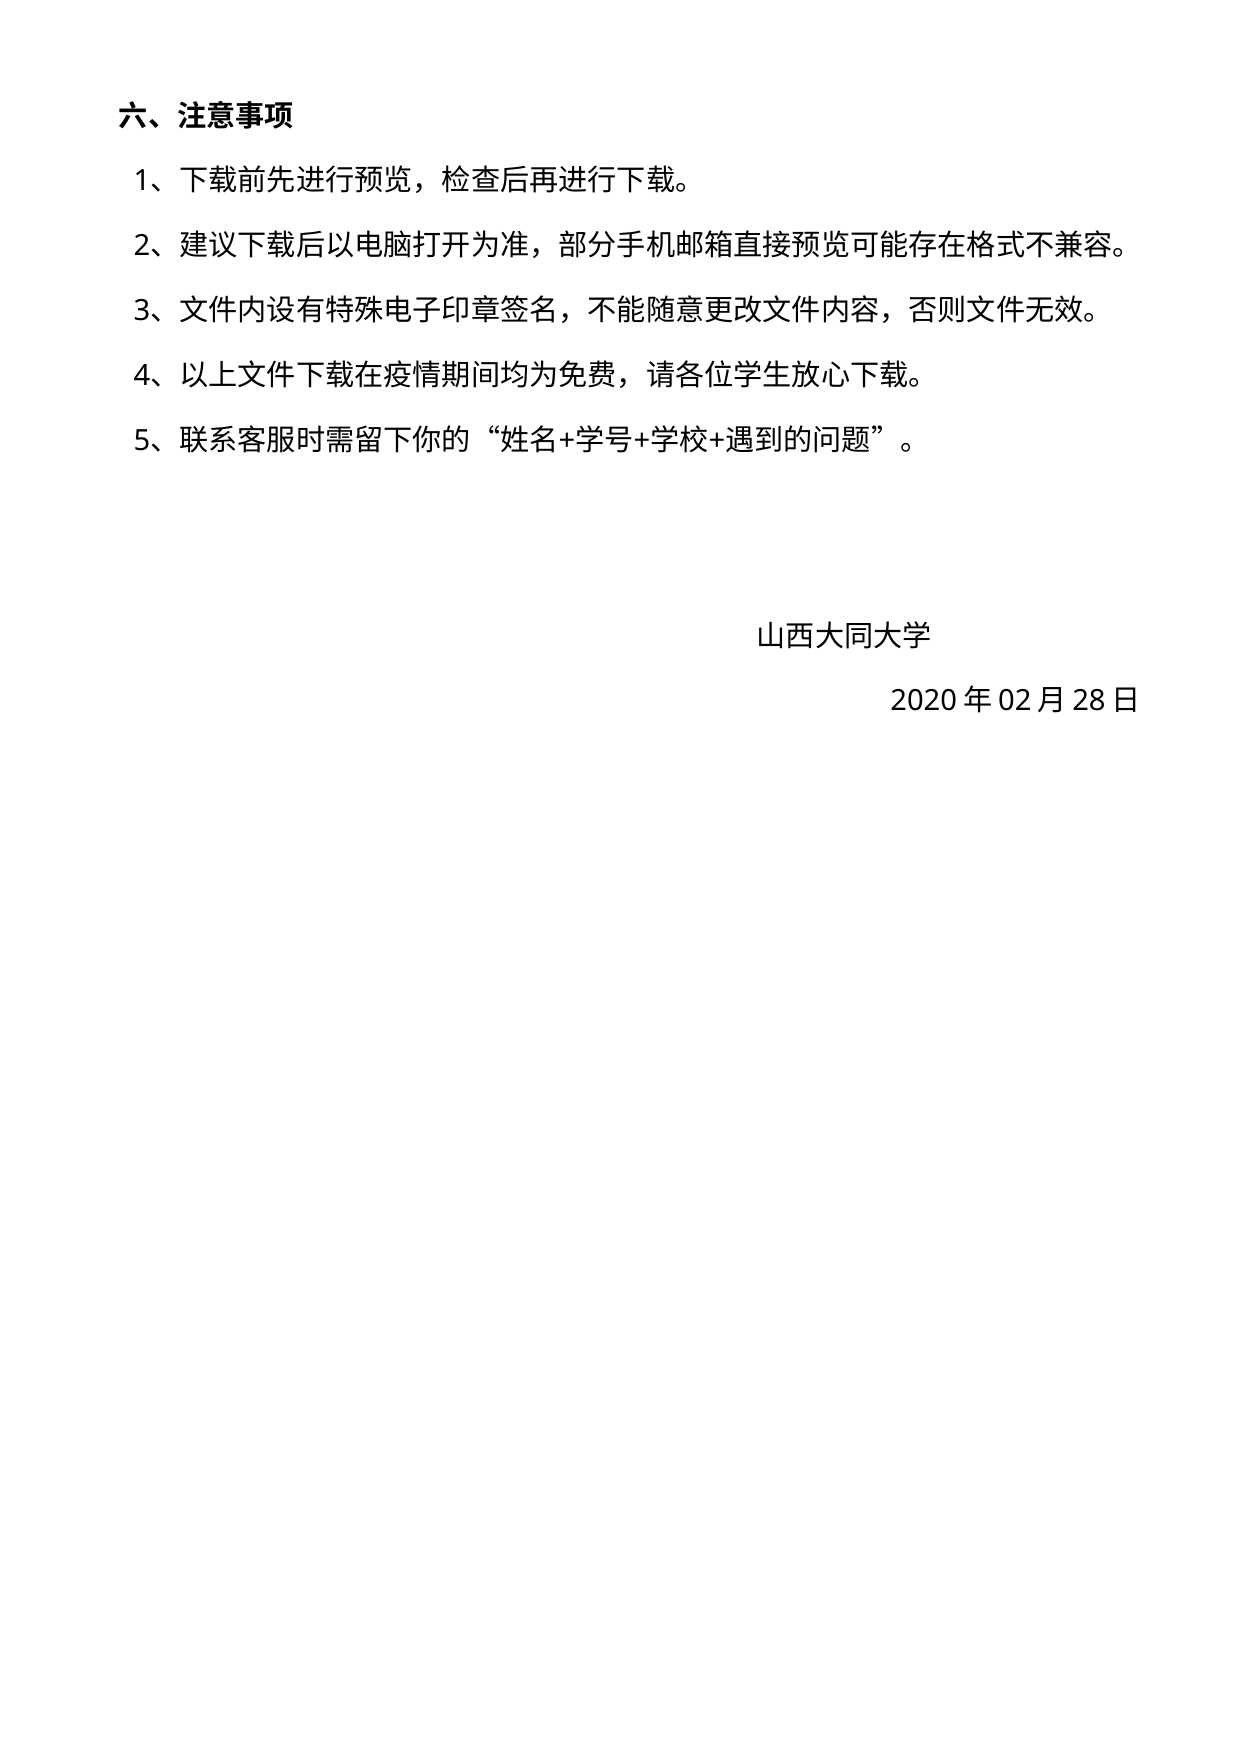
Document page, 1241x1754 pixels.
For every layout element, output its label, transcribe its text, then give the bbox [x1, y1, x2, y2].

text 山西大同大学 [75, 601, 1165, 666]
text 2、建议下载后以电脑打开为准，部分手机邮箱直接预览可能存在格式不兼容。 [75, 211, 1165, 276]
list 注意事项 [75, 81, 1165, 146]
text 2020年02月28日 [75, 666, 1140, 731]
text 3、文件内设有特殊电子印章签名，不能随意更改文件内容，否则文件无效。 [75, 276, 1165, 341]
text 1、下载前先进行预览，检查后再进行下载。 [75, 146, 1165, 211]
text 4、以上文件下载在疫情期间均为免费，请各位学生放心下载。 [75, 341, 1165, 406]
text 5、联系客服时需留下你的“姓名+学号+学校+遇到的问题”。 [75, 406, 1165, 471]
